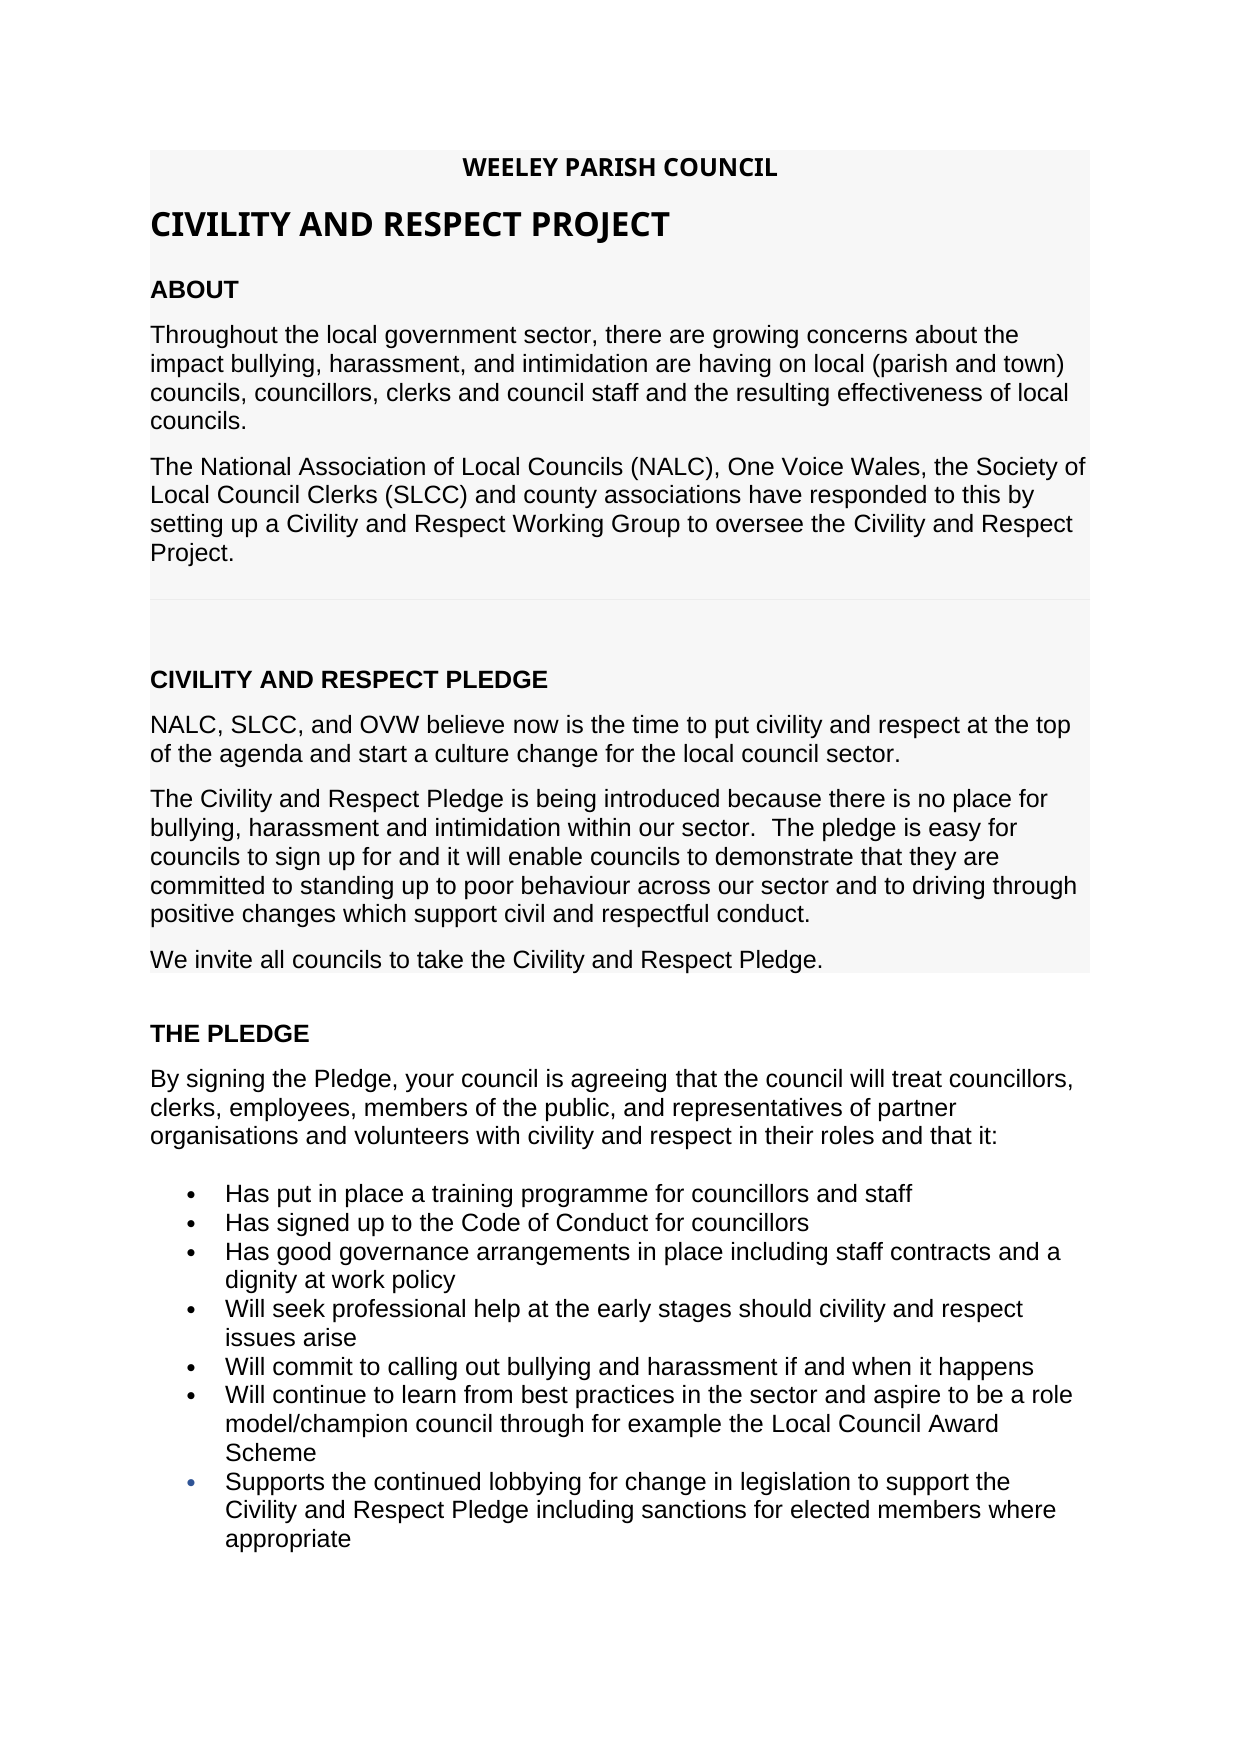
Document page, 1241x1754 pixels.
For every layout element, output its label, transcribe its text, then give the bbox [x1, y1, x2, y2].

text By signing the Pledge, your council is agreeing that the council will treat councillors, clerks, employees, members of the public, and representatives of partner organisations and volunteers with civility and respect in their roles and that it: [150, 1064, 1090, 1150]
text CIVILITY AND RESPECT PROJECT [150, 201, 1090, 246]
list Supports the continued lobbying for change in legislation to support the Civility and Respect Pledge including sanctions for elected members where appropriate [187, 1467, 1090, 1553]
list Will continue to learn from best practices in the sector and aspire to be a role model/champion council through for example the Local Council Award Scheme [187, 1380, 1090, 1467]
text CIVILITY AND RESPECT PLEDGE [150, 665, 1090, 694]
list Will seek professional help at the early stages should civility and respect issues arise [187, 1294, 1090, 1352]
list Has put in place a training programme for councillors and staff [187, 1179, 1090, 1208]
text NALC, SLCC, and OVW believe now is the time to put civility and respect at the top of the agenda and start a culture change for the local council sector. [150, 710, 1090, 768]
text THE PLEDGE [150, 1018, 1090, 1047]
text Throughout the local government sector, there are growing concerns about the impact bullying, harassment, and intimidation are having on local (parish and town) councils, councillors, clerks and council staff and the resulting effectiveness of local councils. [150, 320, 1090, 435]
text WEELEY PARISH COUNCIL [150, 150, 1090, 184]
text ABOUT [150, 275, 1090, 304]
list Has signed up to the Code of Conduct for councillors [187, 1208, 1090, 1237]
text The National Association of Local Councils (NALC), One Voice Wales, the Society of Local Council Clerks (SLCC) and county associations have responded to this by setting up a Civility and Respect Working Group to oversee the Civility and Respect Project. [150, 452, 1090, 567]
list Will commit to calling out bullying and harassment if and when it happens [187, 1352, 1090, 1380]
list Has good governance arrangements in place including staff contracts and a dignity at work policy [187, 1237, 1090, 1294]
text The Civility and Respect Pledge is being introduced because there is no place for bullying, harassment and intimidation within our sector. The pledge is easy for councils to sign up for and it will enable councils to demonstrate that they are committed to standing up to poor behaviour across our sector and to driving through positive changes which support civil and respectful conduct. [150, 784, 1090, 928]
text We invite all councils to take the Civility and Respect Pledge. [150, 944, 1090, 973]
